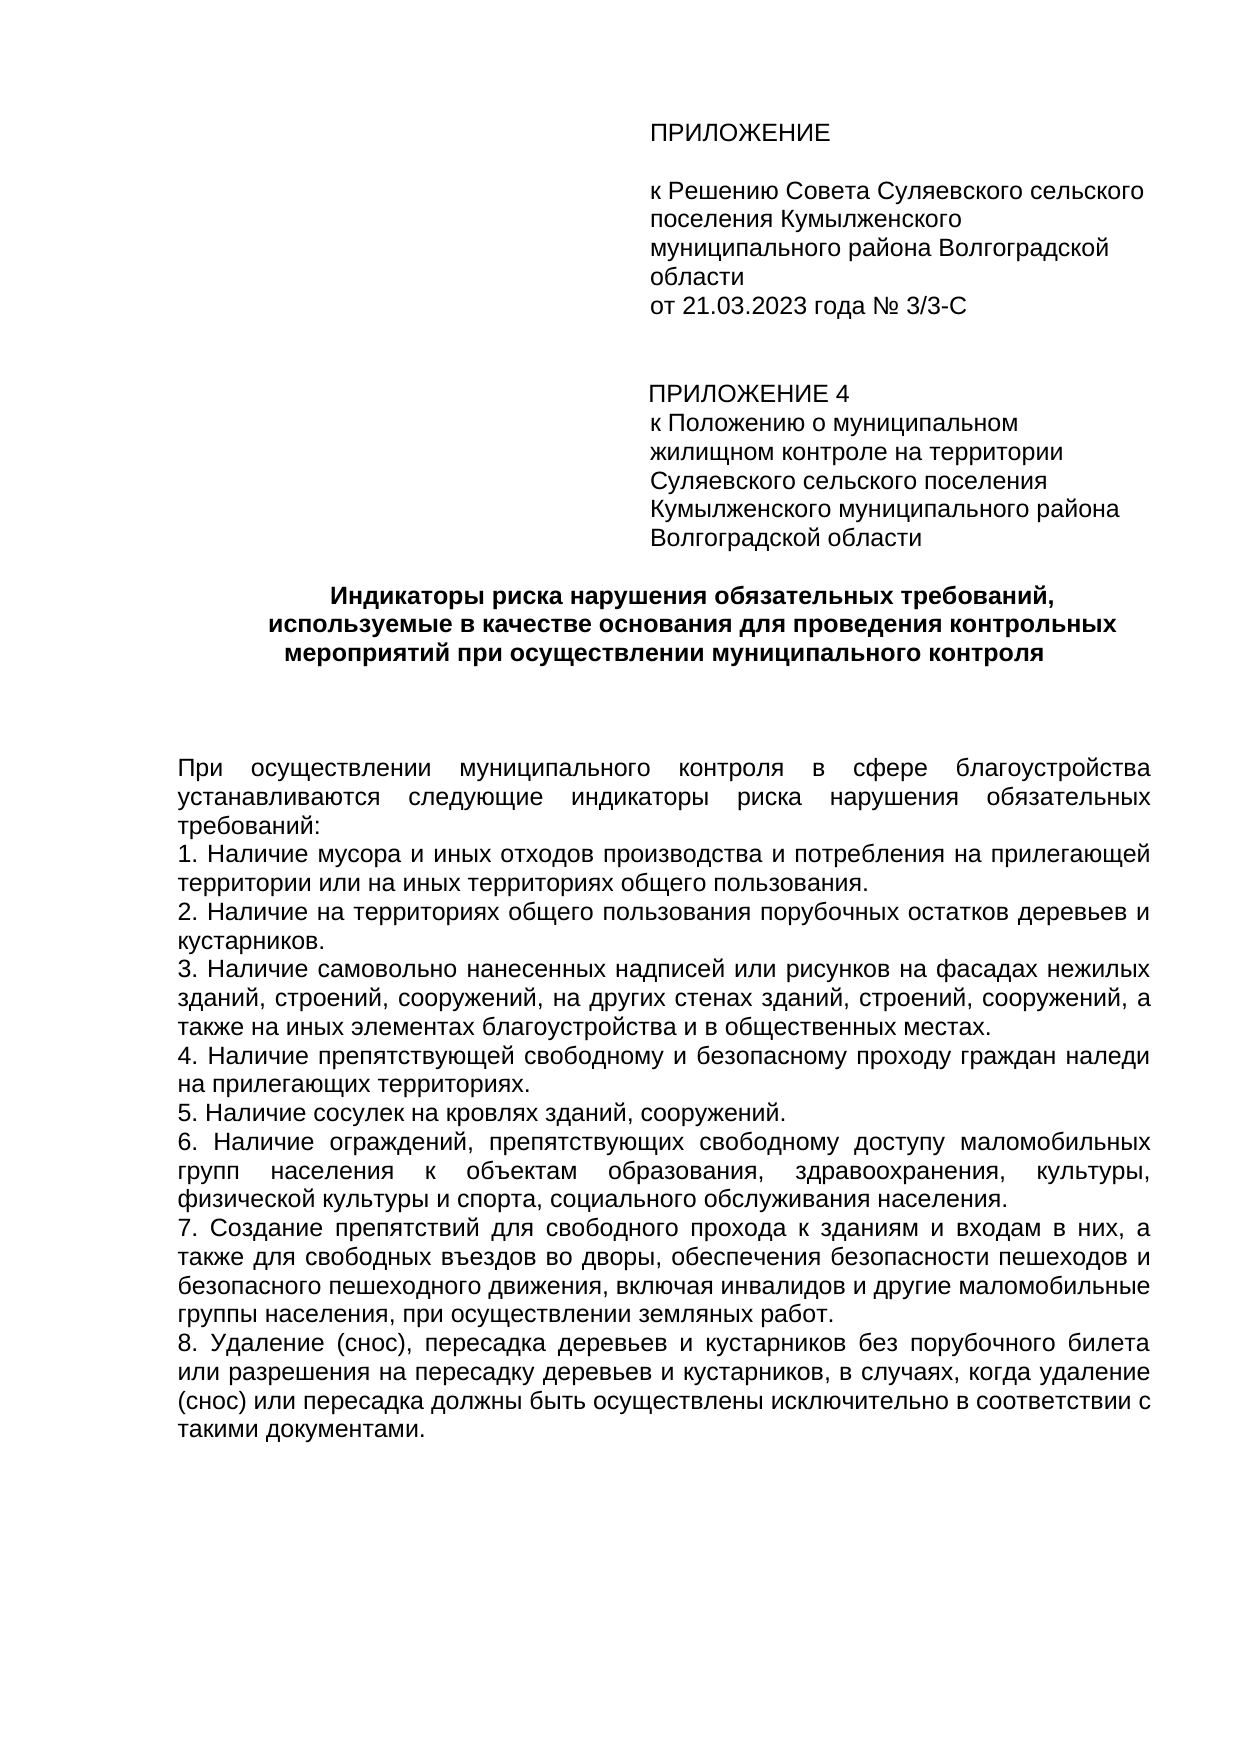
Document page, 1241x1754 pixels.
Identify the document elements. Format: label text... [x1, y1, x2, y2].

text ПРИЛОЖЕНИЕ [650, 118, 1152, 147]
text от 21.03.2023 года № 3/3-С [650, 291, 1152, 319]
text жилищном контроле на территории Суляевского сельского поселения Кумылженского муниципального района Волгоградской области [650, 437, 1152, 552]
text к Решению Совета Суляевского сельского поселения Кумылженского муниципального района Волгоградской области [650, 176, 1152, 291]
text Индикаторы риска нарушения обязательных требований, [177, 581, 1152, 609]
text используемые в качестве основания для проведения контрольных мероприятий при осуществлении муниципального контроля [177, 609, 1152, 667]
text При осуществлении муниципального контроля в сфере благоустройства устанавливаются следующие индикаторы риска нарушения обязательных требований: [177, 753, 1152, 839]
text 8. Удаление (снос), пересадка деревьев и кустарников без порубочного билета или разрешения на пересадку деревьев и кустарников, в случаях, когда удаление (снос) или пересадка должны быть осуществлены исключительно в соответствии с такими документами. [177, 1328, 1152, 1443]
text 6. Наличие ограждений, препятствующих свободному доступу маломобильных групп населения к объектам образования, здравоохранения, культуры, физической культуры и спорта, социального обслуживания населения. [177, 1127, 1152, 1213]
text 4. Наличие препятствующей свободному и безопасному проходу граждан наледи на прилегающих территориях. [177, 1041, 1152, 1098]
text 2. Наличие на территориях общего пользования порубочных остатков деревьев и кустарников. [177, 897, 1152, 954]
text 1. Наличие мусора и иных отходов производства и потребления на прилегающей территории или на иных территориях общего пользования. [177, 839, 1152, 897]
text к Положению о муниципальном [650, 408, 1152, 437]
text 7. Создание препятствий для свободного прохода к зданиям и входам в них, а также для свободных въездов во дворы, обеспечения безопасности пешеходов и безопасного пешеходного движения, включая инвалидов и другие маломобильные группы населения, при осуществлении земляных работ. [177, 1213, 1152, 1328]
text 3. Наличие самовольно нанесенных надписей или рисунков на фасадах нежилых зданий, строений, сооружений, на других стенах зданий, строений, сооружений, а также на иных элементах благоустройства и в общественных местах. [177, 954, 1152, 1041]
text 5. Наличие сосулек на кровлях зданий, сооружений. [177, 1098, 1152, 1127]
text ПРИЛОЖЕНИЕ 4 [648, 378, 1150, 407]
